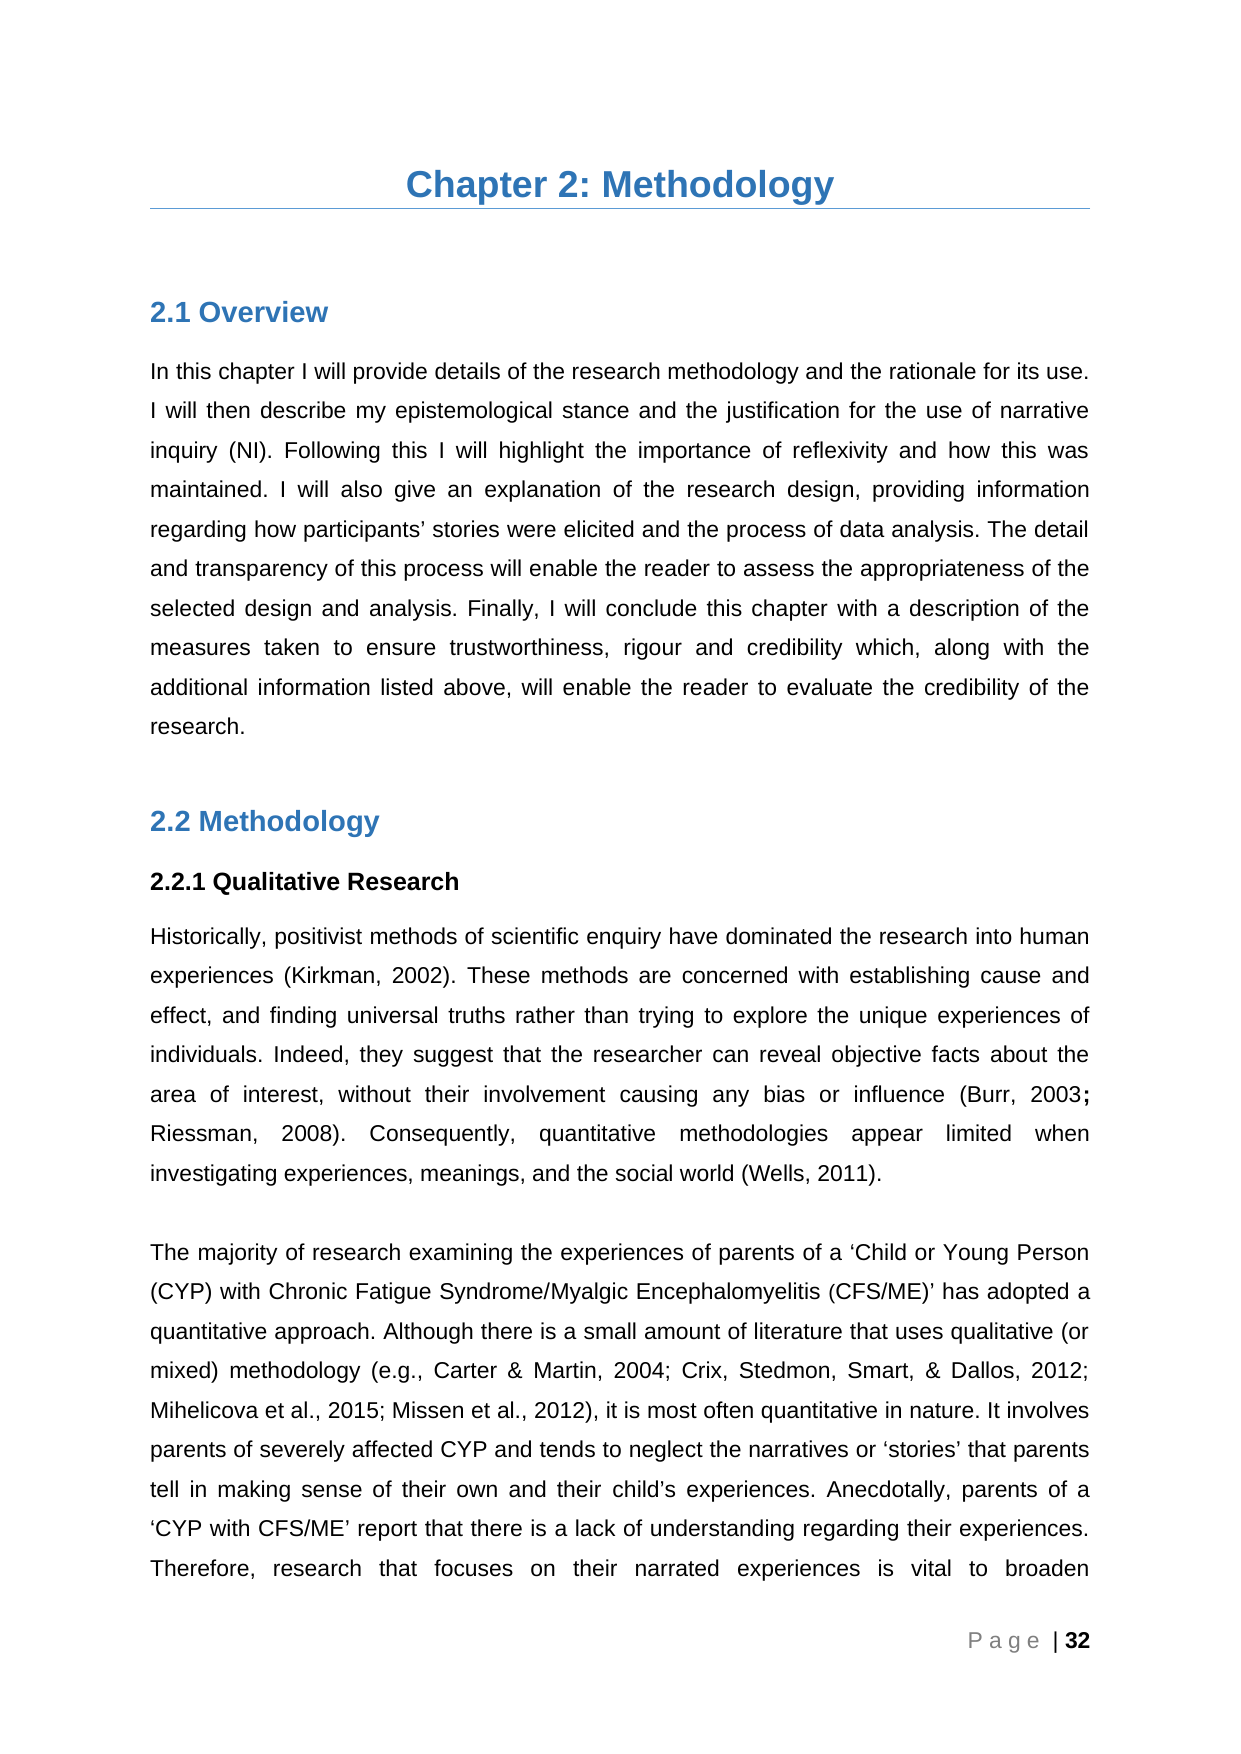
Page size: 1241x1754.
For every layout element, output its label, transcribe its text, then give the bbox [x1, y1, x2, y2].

subtitle Chapter 2: Methodology [150, 162, 1090, 208]
text Historically, positivist methods of scientific enquiry have dominated the research into human experiences (Kirkman, 2002). These methods are concerned with establishing cause and effect, and finding universal truths rather than trying to explore the unique experiences of individuals. Indeed, they suggest that the researcher can reveal objective facts about the area of interest, without their involvement causing any bias or influence (Burr, 2003; Riessman, 2008). Consequently, quantitative methodologies appear limited when investigating experiences, meanings, and the social world (Wells, 2011). [150, 923, 1090, 1186]
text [150, 1239, 1090, 1581]
subtitle 2.1 Overview [150, 295, 1090, 328]
subtitle 2.2 Methodology [150, 804, 1090, 838]
text In this chapter I will provide details of the research methodology and the rationale for its use. I will then describe my epistemological stance and the justification for the use of narrative inquiry (NI). Following this I will highlight the importance of reflexivity and how this was maintained. I will also give an explanation of the research design, providing information regarding how participants’ stories were elicited and the process of data analysis. The detail and transparency of this process will enable the reader to assess the appropriateness of the selected design and analysis. Finally, I will conclude this chapter with a description of the measures taken to ensure trustworthiness, rigour and credibility which, along with the additional information listed above, will enable the reader to evaluate the credibility of the research. [150, 358, 1090, 739]
subtitle 2.2.1 Qualitative Research [150, 867, 1090, 896]
